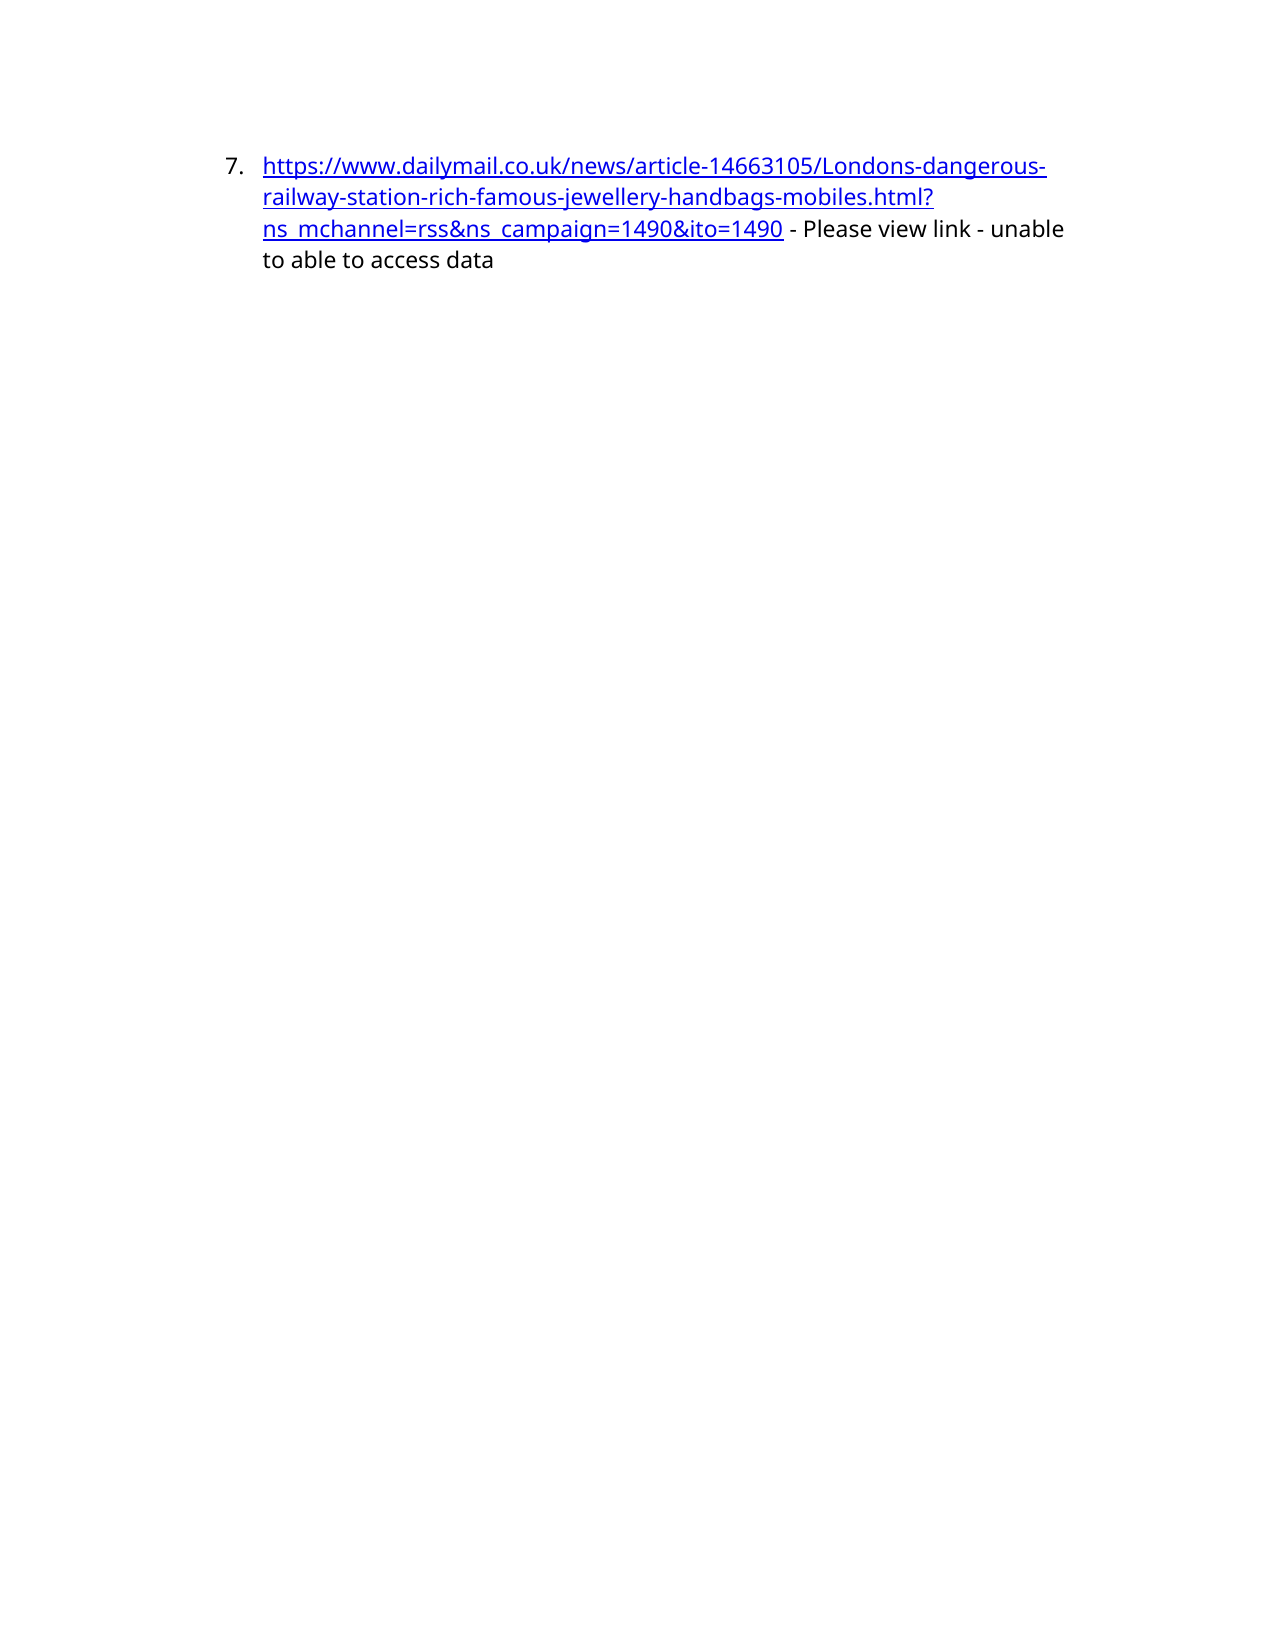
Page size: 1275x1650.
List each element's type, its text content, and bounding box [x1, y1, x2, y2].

list https://www.dailymail.co.uk/news/article-14663105/Londons-dangerous-railway-station-rich-famous-jewellery-handbags-mobiles.html?ns_mchannel=rss&ns_campaign=1490&ito=1490 - Please view link - unable to able to access data [225, 150, 1087, 275]
